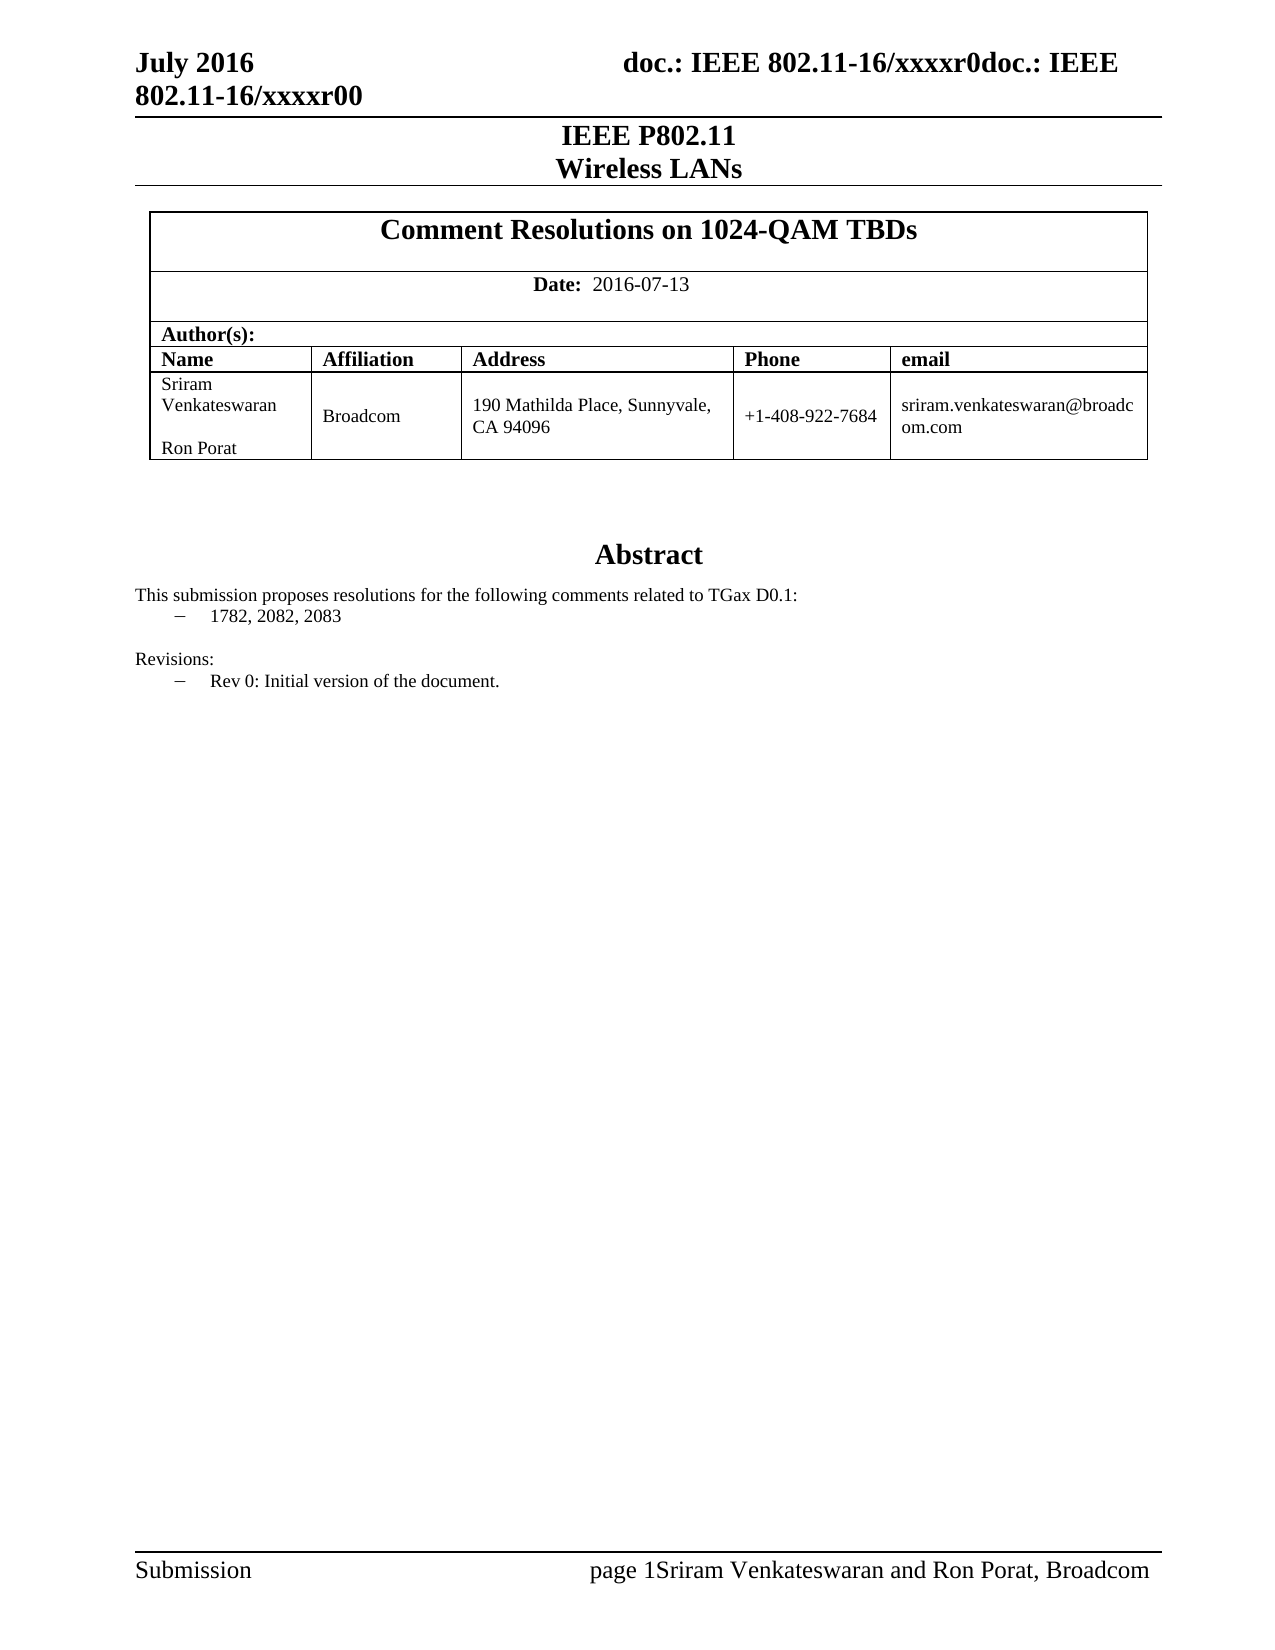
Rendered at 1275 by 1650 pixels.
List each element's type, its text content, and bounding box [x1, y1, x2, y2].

table_cell email [891, 347, 1147, 371]
table_header Comment Resolutions on 1024-QAM TBDs [151, 213, 1147, 271]
list 1782, 2082, 2083 [172, 605, 1162, 627]
table_cell Date: 2016-07-13 [151, 272, 1147, 321]
table_cell Broadcom [312, 373, 461, 459]
table_cell Sriram Venkateswaran Ron Porat [151, 373, 311, 459]
text IEEE P802.11 Wireless LANs [135, 118, 1162, 185]
text Abstract [135, 537, 1162, 571]
text Revisions: [135, 648, 1162, 670]
list Rev 0: Initial version of the document. [172, 670, 1162, 691]
table_cell Name [151, 347, 311, 371]
text This submission proposes resolutions for the following comments related to TGax D0.1: [135, 583, 1162, 605]
table_cell 190 Mathilda Place, Sunnyvale, CA 94096 [462, 373, 733, 459]
table_cell Phone [734, 347, 890, 371]
table_cell Address [462, 347, 733, 371]
table_cell +1-408-922-7684 [734, 373, 890, 459]
table_cell Author(s): [151, 322, 1147, 346]
table_cell Affiliation [312, 347, 461, 371]
table_cell sriram.venkateswaran@broadcom.com [891, 373, 1147, 459]
